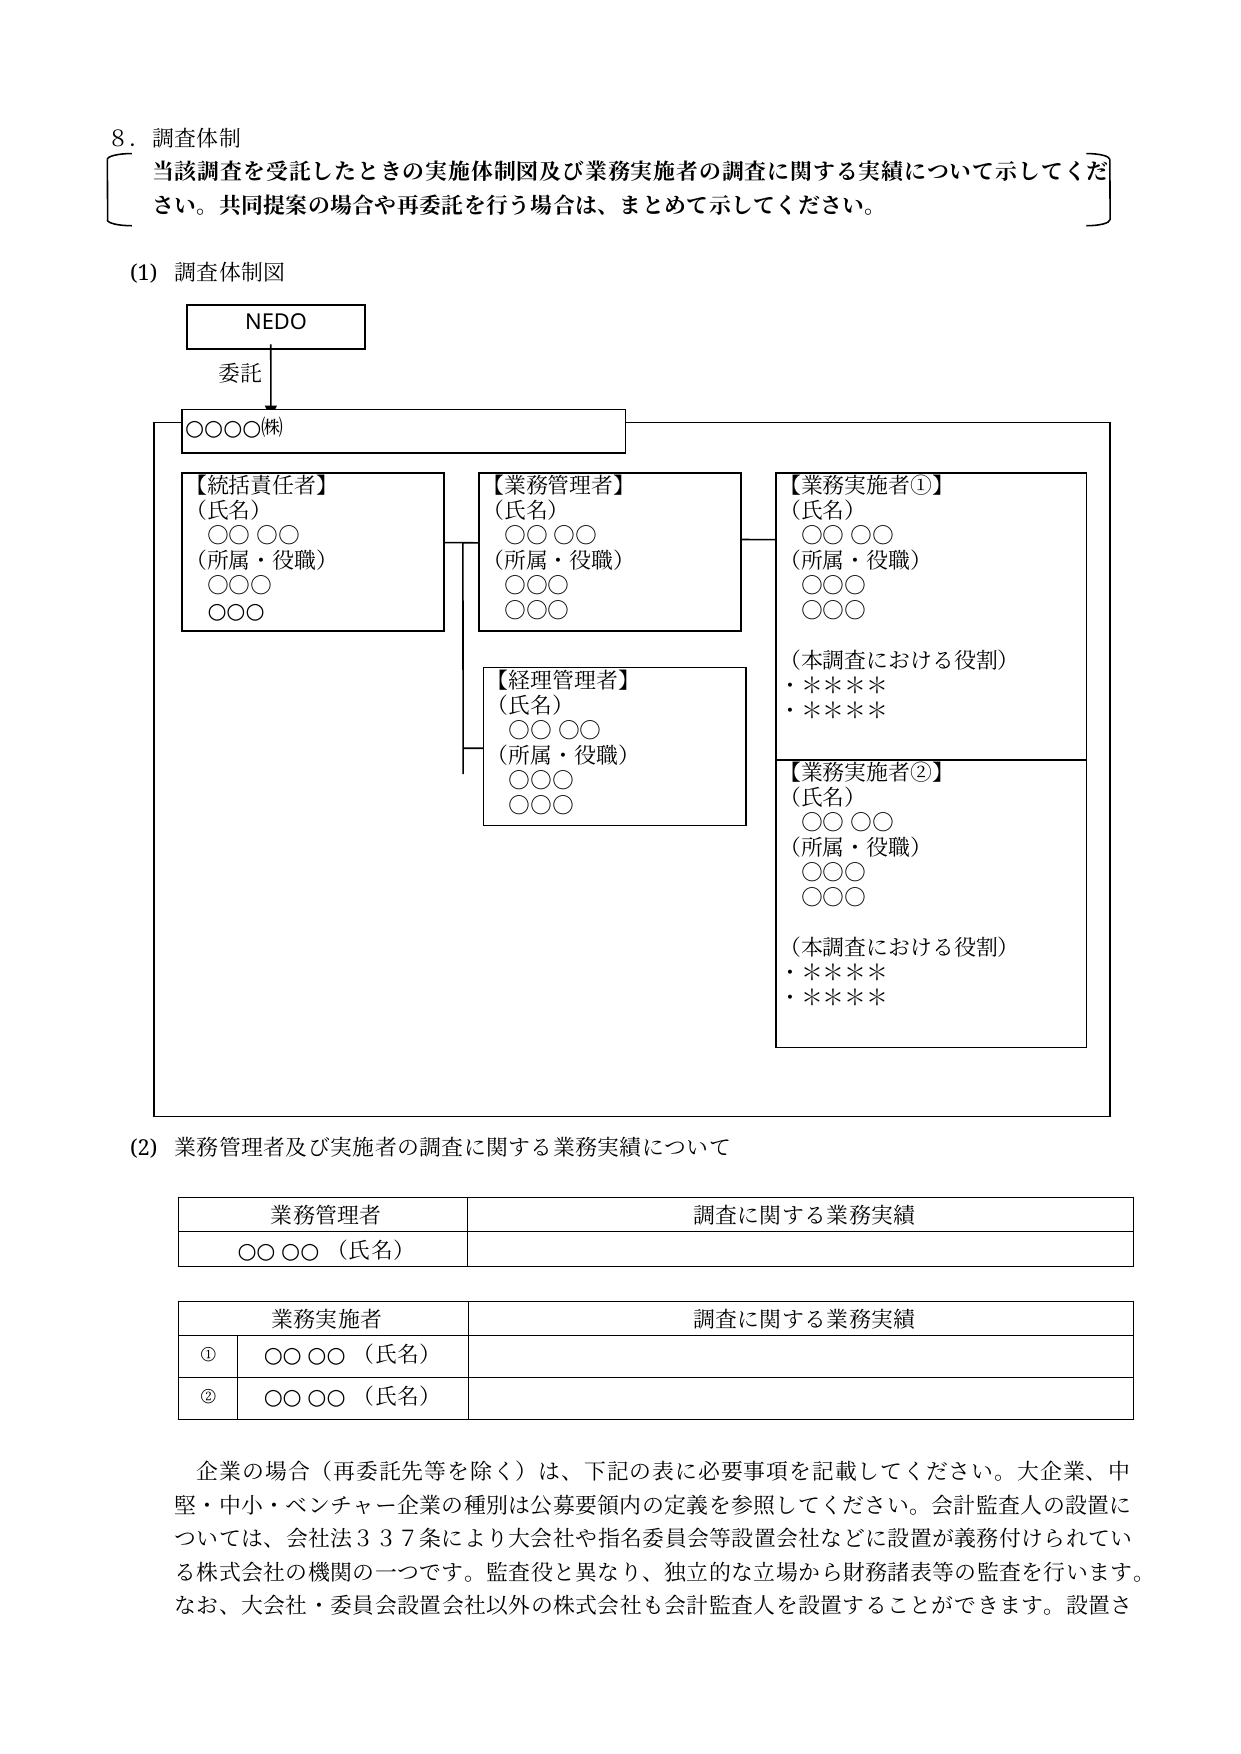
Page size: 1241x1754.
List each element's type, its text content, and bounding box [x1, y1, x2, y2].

text (1) 調査体制図 [107, 254, 1133, 288]
text ８．調査体制 [107, 120, 1110, 153]
table_header 調査に関する業務実績 [468, 1198, 1133, 1231]
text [174, 1453, 1133, 1621]
table_header 調査に関する業務実績 [469, 1302, 1133, 1335]
table_cell ② [179, 1378, 237, 1418]
table_cell ① [179, 1336, 237, 1377]
table_cell ○○ ○○（氏名） [179, 1232, 467, 1266]
text (2) 業務管理者及び実施者の調査に関する業務実績について [107, 1129, 1133, 1163]
table_cell ○○ ○○（氏名） [238, 1378, 468, 1418]
table_cell ○○ ○○（氏名） [238, 1336, 468, 1377]
table_header 業務管理者 [179, 1198, 467, 1231]
table_cell [469, 1378, 1133, 1418]
table_cell [468, 1232, 1133, 1266]
table_cell [469, 1336, 1133, 1377]
table_header 業務実施者 [179, 1302, 468, 1335]
text 当該調査を受託したときの実施体制図及び業務実施者の調査に関する実績について示してください。共同提案の場合や再委託を行う場合は、まとめて示してください。 [130, 153, 1109, 221]
